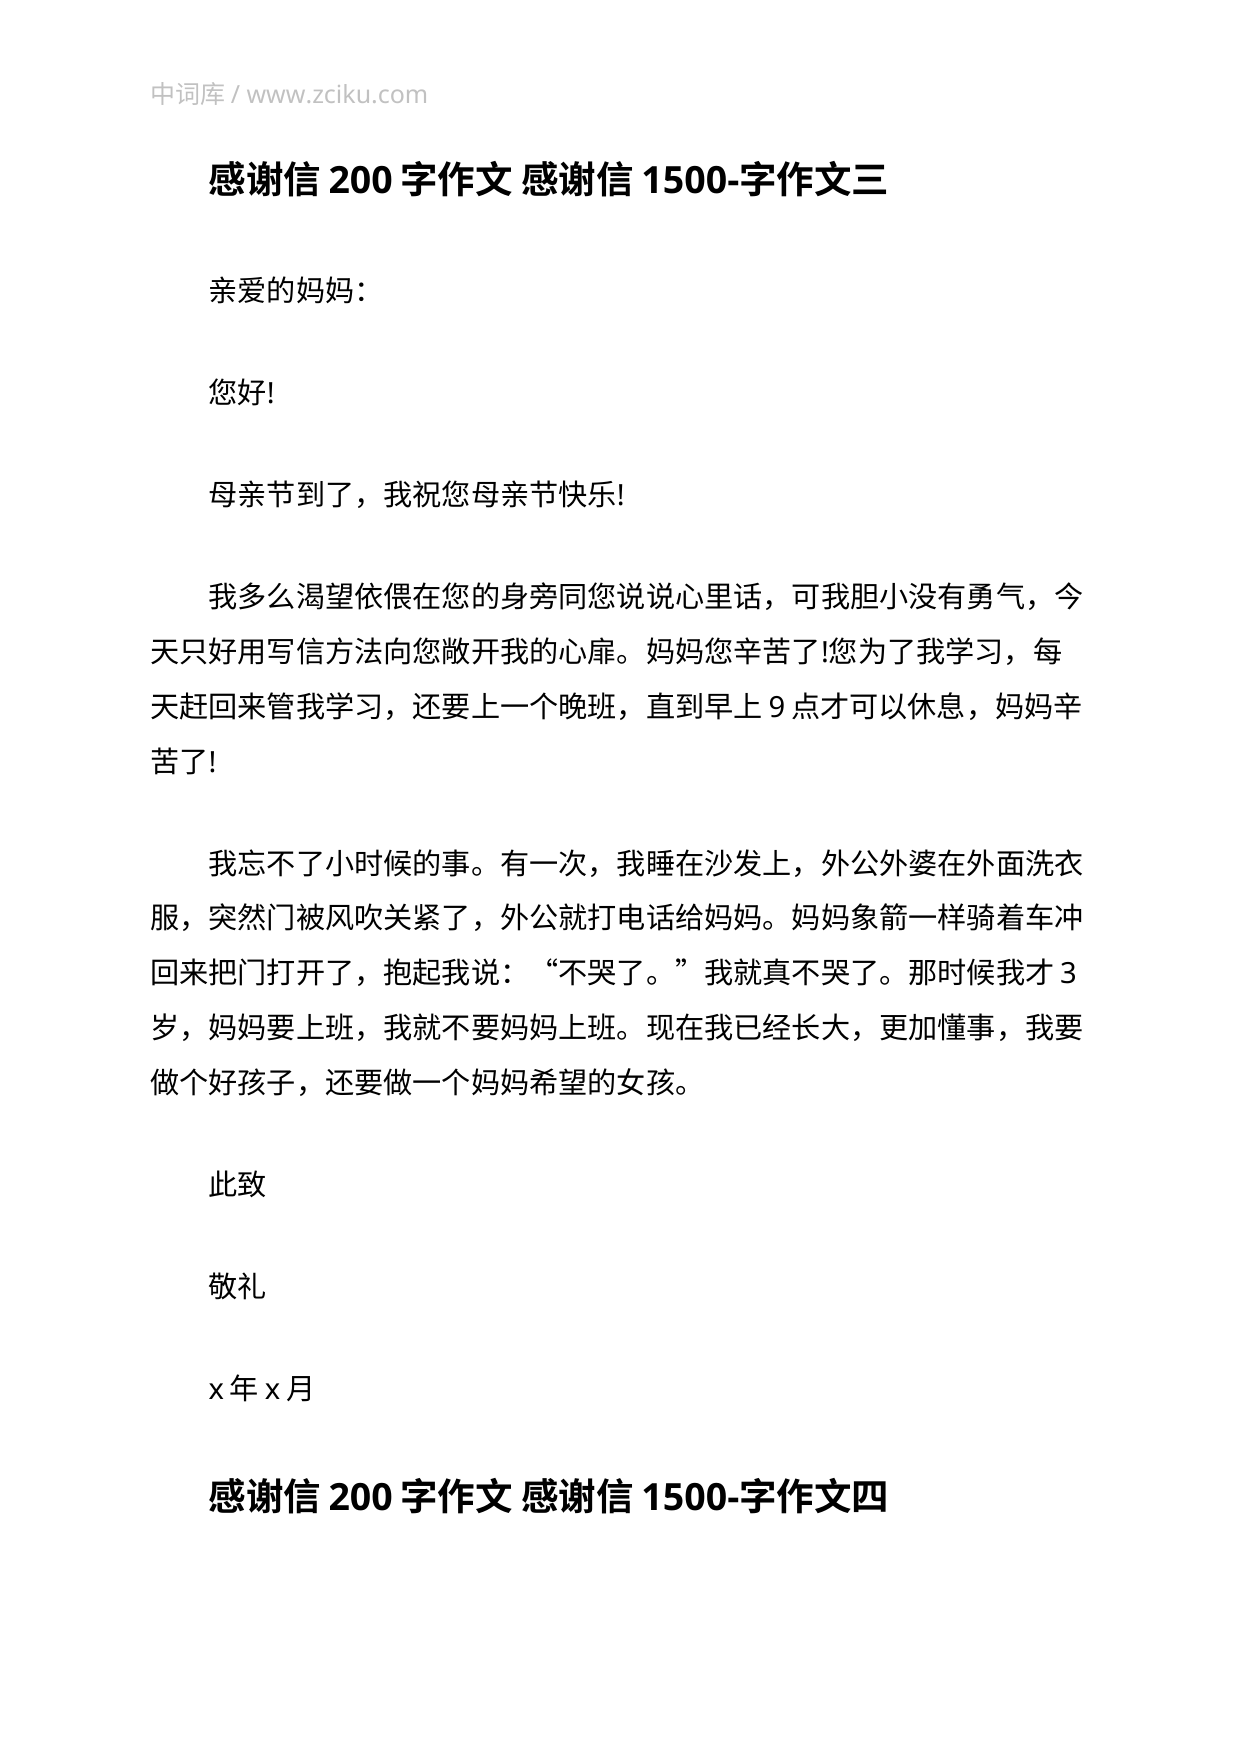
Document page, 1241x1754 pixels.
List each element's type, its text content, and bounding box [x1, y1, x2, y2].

text 母亲节到了，我祝您母亲节快乐! [150, 471, 1090, 514]
text 我忘不了小时候的事。有一次，我睡在沙发上，外公外婆在外面洗衣服，突然门被风吹关紧了，外公就打电话给妈妈。妈妈象箭一样骑着车冲回来把门打开了，抱起我说：“不哭了。”我就真不哭了。那时候我才3岁，妈妈要上班，我就不要妈妈上班。现在我已经长大，更加懂事，我要做个好孩子，还要做一个妈妈希望的女孩。 [150, 840, 1090, 1102]
text 我多么渴望依偎在您的身旁同您说说心里话，可我胆小没有勇气，今天只好用写信方法向您敞开我的心扉。妈妈您辛苦了!您为了我学习，每天赶回来管我学习，还要上一个晚班，直到早上9点才可以休息，妈妈辛苦了! [150, 573, 1090, 781]
text 亲爱的妈妈： [150, 268, 1090, 310]
text 此致 [150, 1162, 1090, 1204]
text 感谢信200字作文 感谢信1500-字作文三 [150, 150, 1090, 204]
text 感谢信200字作文 感谢信1500-字作文四 [150, 1467, 1090, 1522]
text x年x月 [150, 1365, 1090, 1408]
text 敬礼 [150, 1263, 1090, 1306]
text 您好! [150, 369, 1090, 412]
